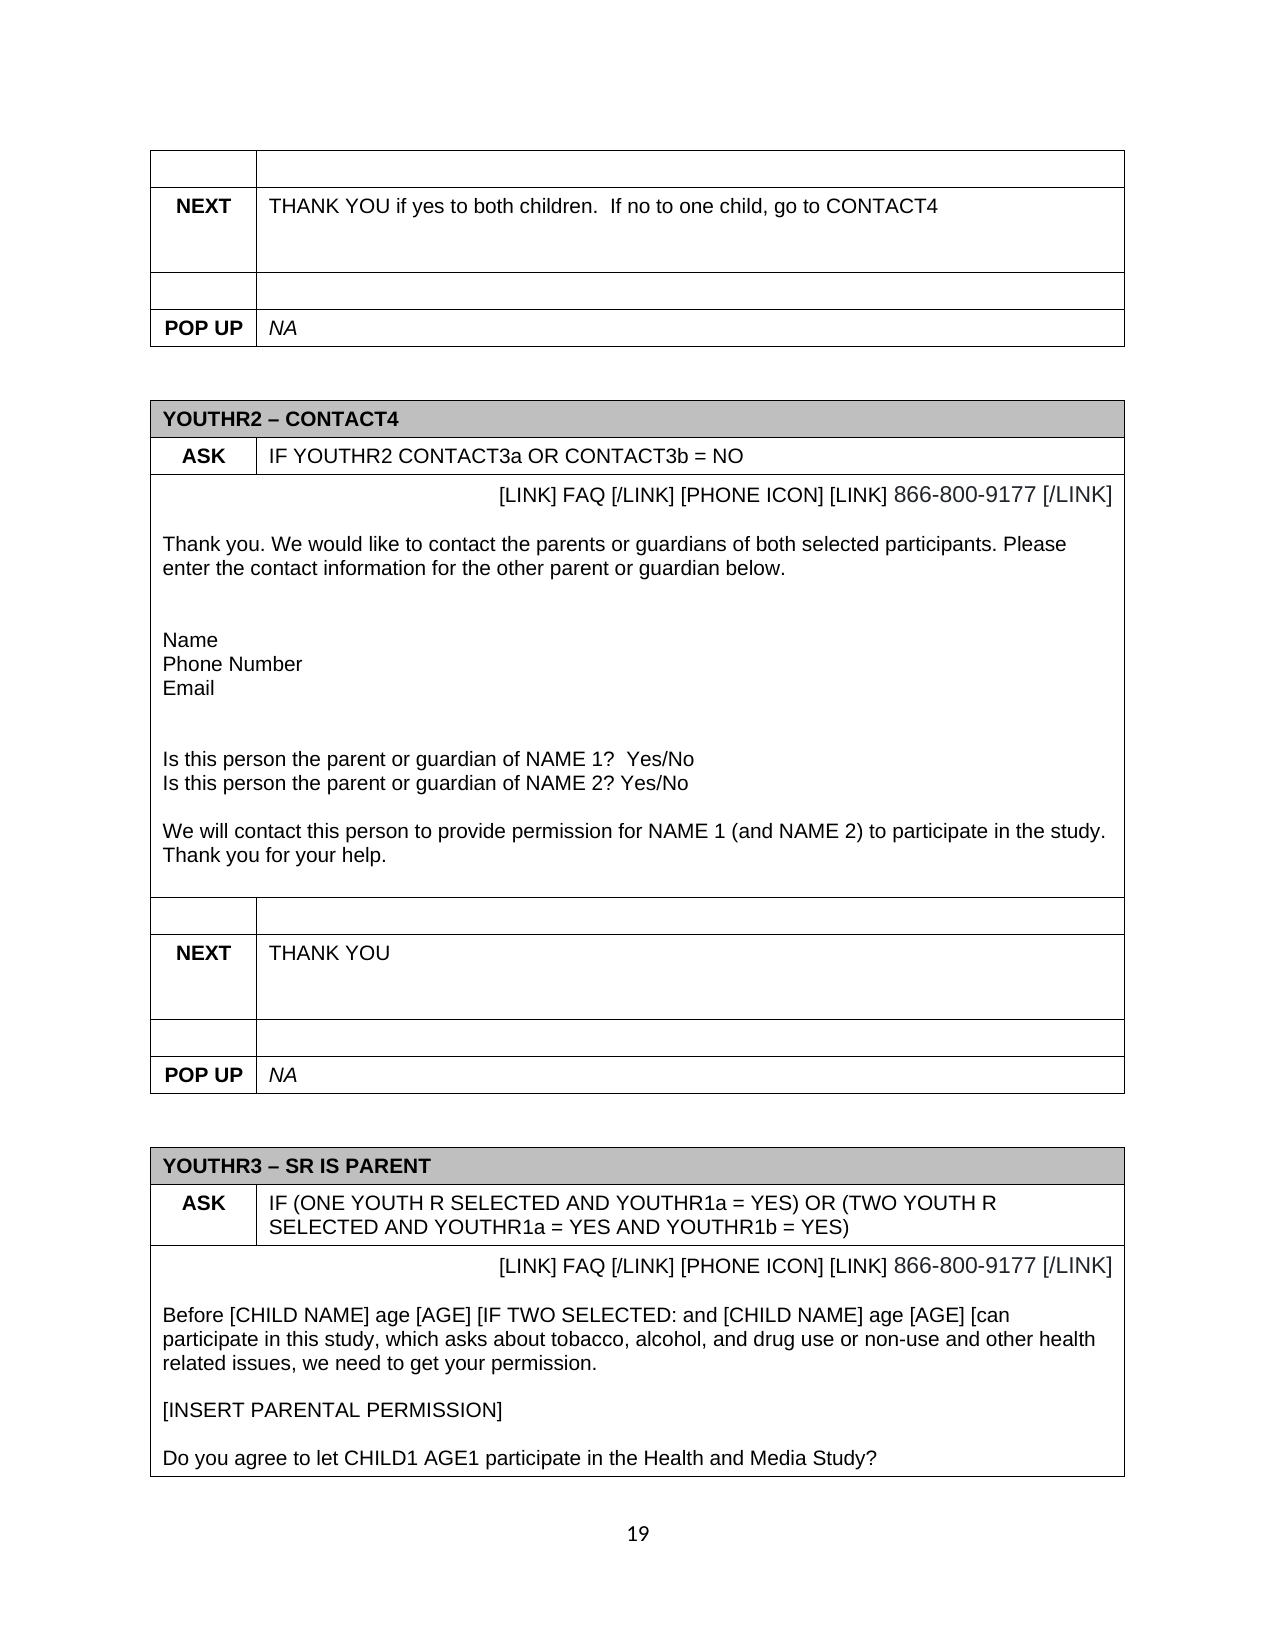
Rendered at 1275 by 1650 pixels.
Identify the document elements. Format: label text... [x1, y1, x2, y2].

table_cell NA [257, 1057, 1124, 1093]
table_cell ASK [151, 1185, 256, 1245]
table_cell NEXT [151, 935, 256, 1019]
table_cell [151, 151, 256, 187]
table_cell POP UP [151, 1057, 256, 1093]
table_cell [151, 1246, 1124, 1476]
table_cell [151, 898, 256, 934]
table_cell [257, 273, 1124, 309]
table_cell POP UP [151, 310, 256, 346]
table_cell [257, 151, 1124, 187]
table_header YOUTHR2 – CONTACT4 [151, 401, 1124, 437]
table_cell [257, 1020, 1124, 1056]
table_cell THANK YOU [257, 935, 1124, 1019]
table_cell NA [257, 310, 1124, 346]
table_cell [151, 273, 256, 309]
table_cell IF (ONE YOUTH R SELECTED AND YOUTHR1a = YES) OR (TWO YOUTH R SELECTED AND YOUTHR1a = YES AND YOUTHR1b = YES) [257, 1185, 1124, 1245]
table_header YOUTHR3 – SR IS PARENT [151, 1148, 1124, 1184]
table_cell NEXT [151, 188, 256, 272]
table_cell [257, 898, 1124, 934]
table_cell [LINK] FAQ [/LINK] [PHONE ICON] [LINK] 866-800-9177 [/LINK] Thank you. We would like to contact the parents or guardians of both selected participants. Please enter the contact information for the other parent or guardian below. Name Phone Number Email Is this person the parent or guardian of NAME 1? Yes/No Is this person the parent or guardian of NAME 2? Yes/No We will contact this person to provide permission for NAME 1 (and NAME 2) to participate in the study. Thank you for your help. [151, 475, 1124, 897]
table_cell ASK [151, 438, 256, 474]
table_cell THANK YOU if yes to both children. If no to one child, go to CONTACT4 [257, 188, 1124, 272]
table_cell IF YOUTHR2 CONTACT3a OR CONTACT3b = NO [257, 438, 1124, 474]
table_cell [151, 1020, 256, 1056]
